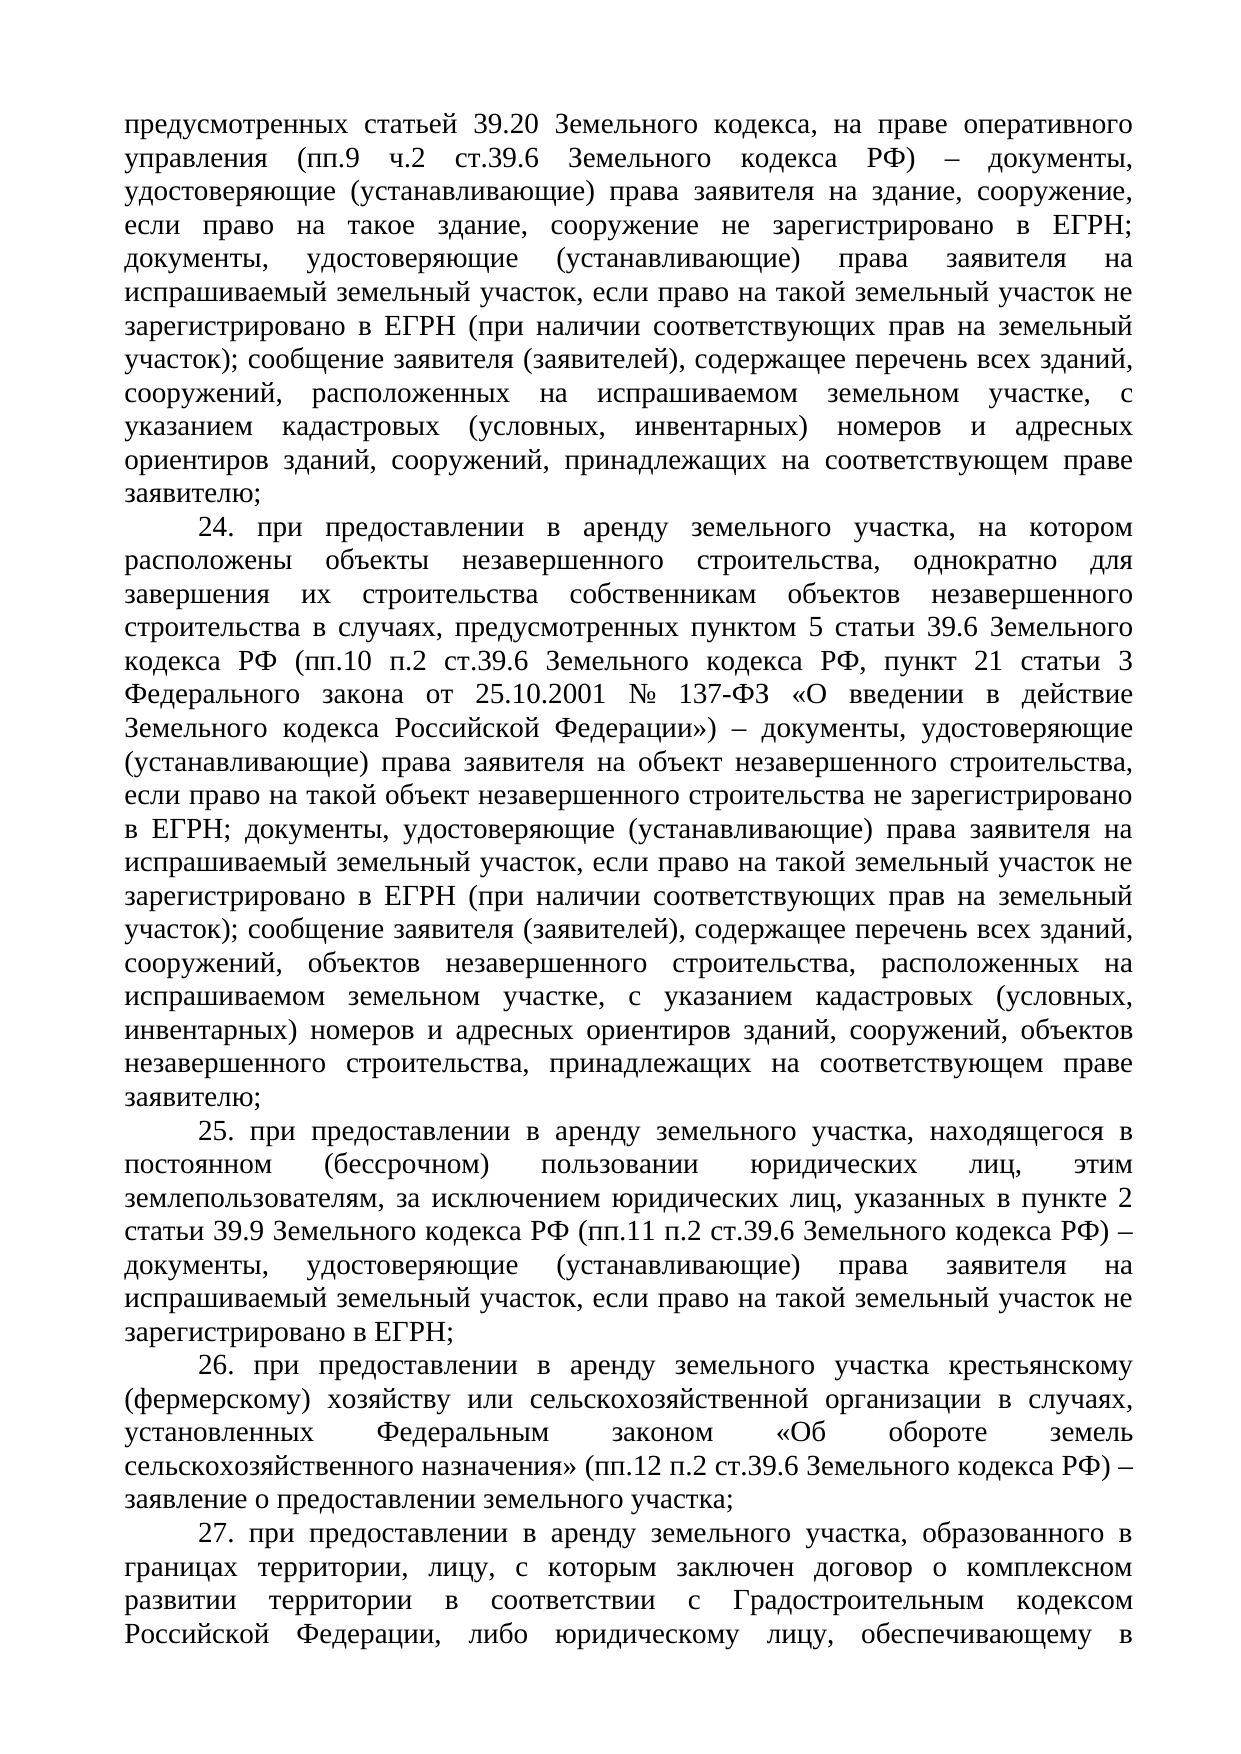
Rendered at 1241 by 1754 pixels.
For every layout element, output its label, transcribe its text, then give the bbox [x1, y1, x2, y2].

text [124, 106, 1134, 509]
text 26. при предоставлении в аренду земельного участка крестьянскому (фермерскому) хозяйству или сельскохозяйственной организации в случаях, установленных Федеральным законом «Об обороте земель сельскохозяйственного назначения» (пп.12 п.2 ст.39.6 Земельного кодекса РФ) – заявление о предоставлении земельного участка; [124, 1347, 1134, 1515]
text 25. при предоставлении в аренду земельного участка, находящегося в постоянном (бессрочном) пользовании юридических лиц, этим землепользователям, за исключением юридических лиц, указанных в пункте 2 статьи 39.9 Земельного кодекса РФ (пп.11 п.2 ст.39.6 Земельного кодекса РФ) – документы, удостоверяющие (устанавливающие) права заявителя на испрашиваемый земельный участок, если право на такой земельный участок не зарегистрировано в ЕГРН; [124, 1113, 1134, 1347]
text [124, 1515, 1134, 1649]
text 24. при предоставлении в аренду земельного участка, на котором расположены объекты незавершенного строительства, однократно для завершения их строительства собственникам объектов незавершенного строительства в случаях, предусмотренных пунктом 5 статьи 39.6 Земельного кодекса РФ (пп.10 п.2 ст.39.6 Земельного кодекса РФ, пункт 21 статьи 3 Федерального закона от 25.10.2001 № 137-ФЗ «О введении в действие Земельного кодекса Российской Федерации») – документы, удостоверяющие (устанавливающие) права заявителя на объект незавершенного строительства, если право на такой объект незавершенного строительства не зарегистрировано в ЕГРН; документы, удостоверяющие (устанавливающие) права заявителя на испрашиваемый земельный участок, если право на такой земельный участок не зарегистрировано в ЕГРН (при наличии соответствующих прав на земельный участок); сообщение заявителя (заявителей), содержащее перечень всех зданий, сооружений, объектов незавершенного строительства, расположенных на испрашиваемом земельном участке, с указанием кадастровых (условных, инвентарных) номеров и адресных ориентиров зданий, сооружений, объектов незавершенного строительства, принадлежащих на соответствующем праве заявителю; [124, 509, 1134, 1113]
